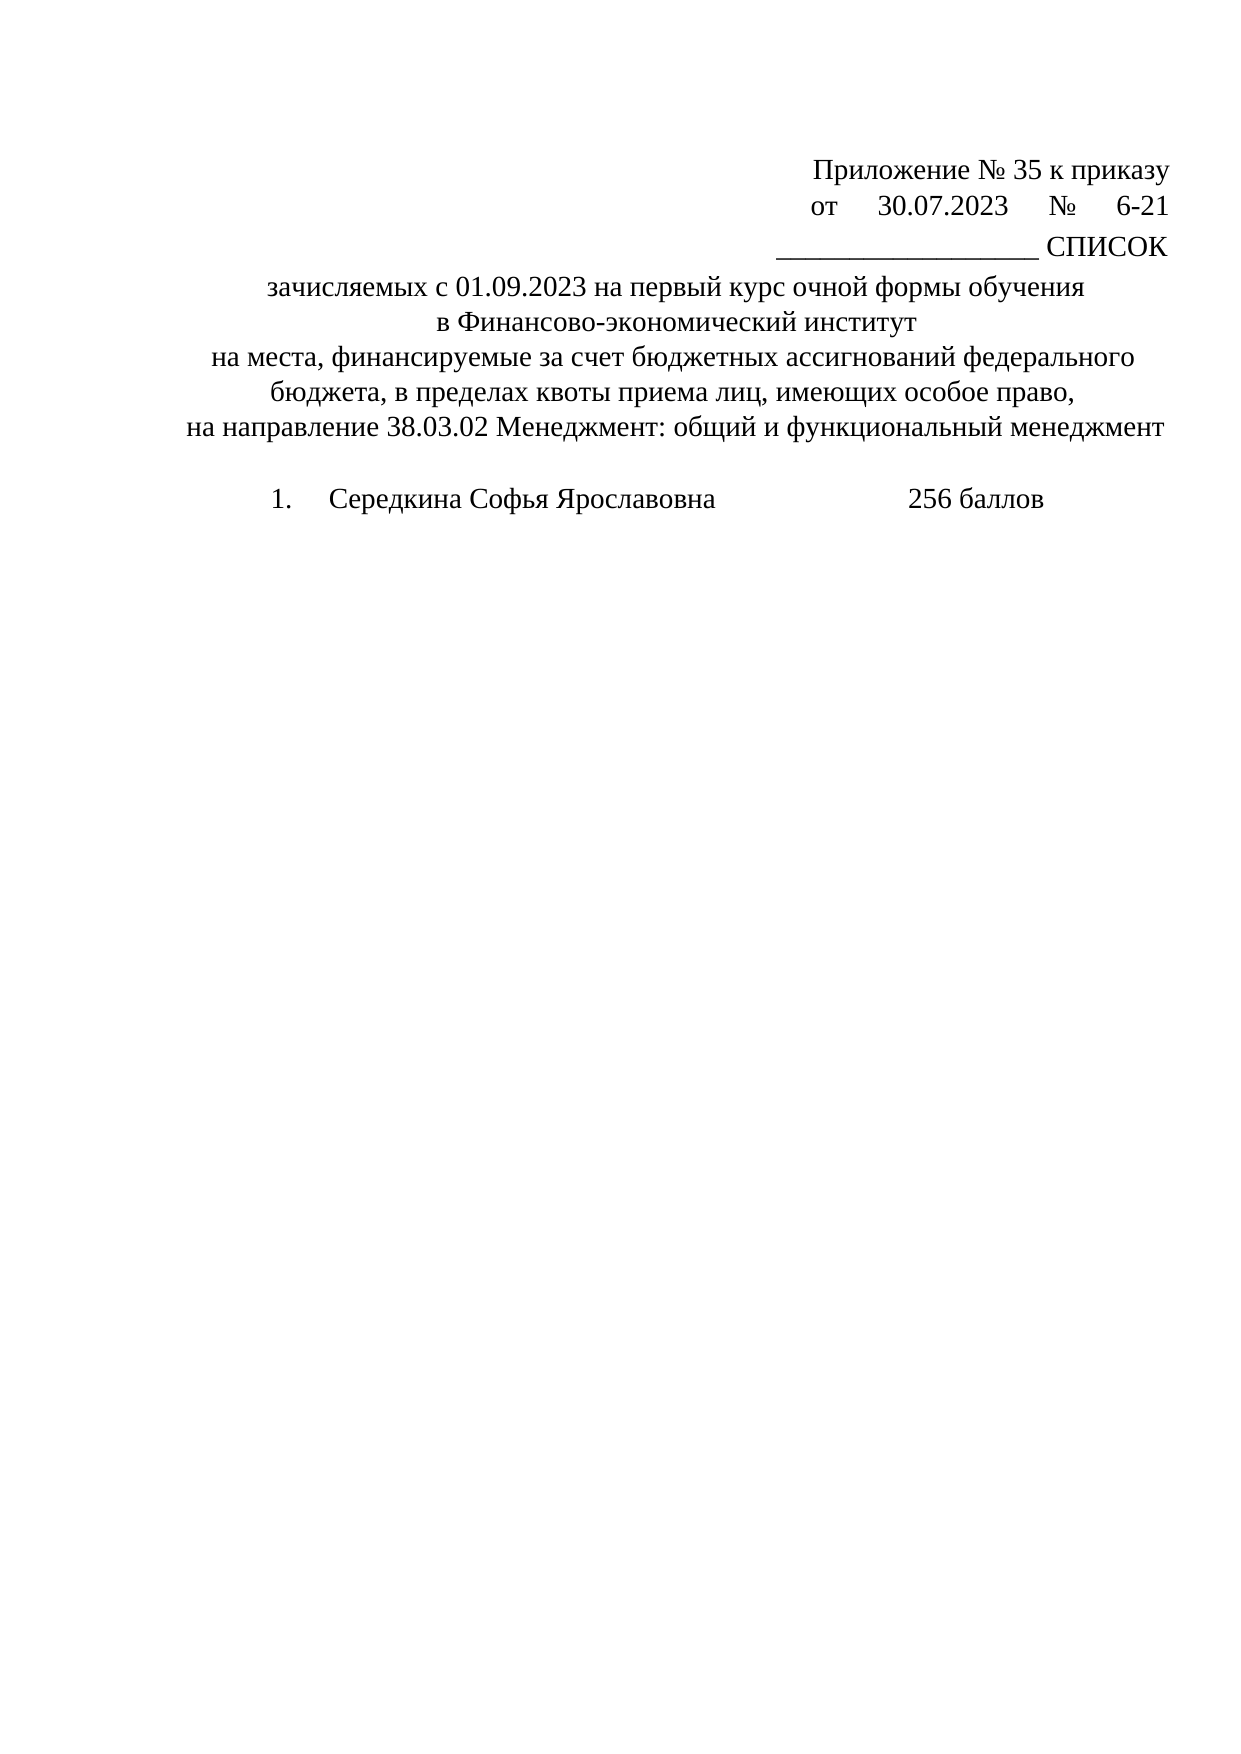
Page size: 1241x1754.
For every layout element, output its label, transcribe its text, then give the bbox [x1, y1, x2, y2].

text на направление 38.03.02 Менеджмент: общий и функциональный менеджмент [186, 409, 1169, 442]
text __________________ СПИСОК [614, 229, 1169, 262]
text зачисляемых с 01.09.2023 на первый курс очной формы обучения в Финансово-экономический институт [261, 269, 1091, 337]
text 1. Середкина Софья Ярославовна 256 баллов [186, 481, 1169, 515]
text на места, финансируемые за счет бюджетных ассигнований федерального бюджета, в пределах квоты приема лиц, имеющих особое право, [211, 339, 1169, 408]
text от 30.07.2023 № 6-21 [186, 188, 1171, 222]
